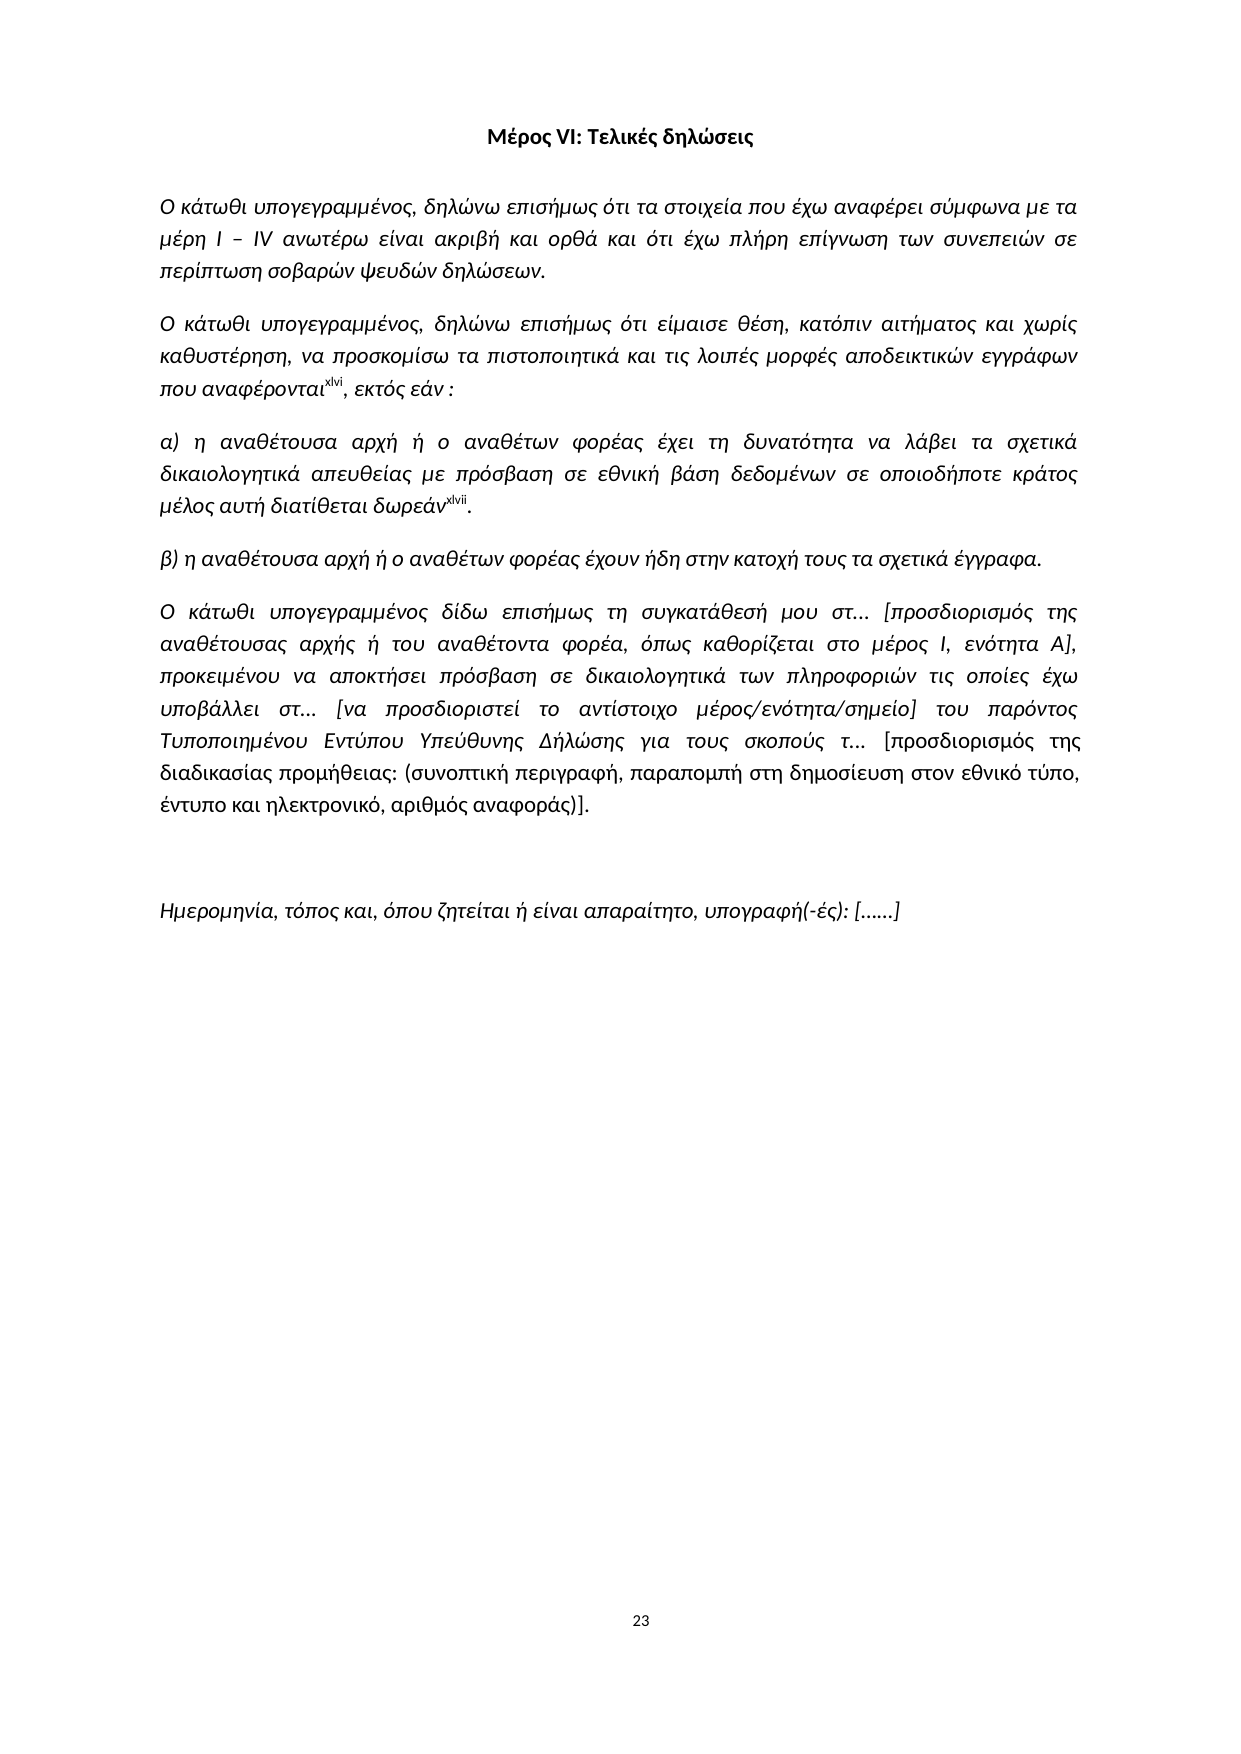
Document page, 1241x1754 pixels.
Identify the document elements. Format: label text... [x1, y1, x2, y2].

text β) η αναθέτουσα αρχή ή ο αναθέτων φορέας έχουν ήδη στην κατοχή τους τα σχετικά έγγραφα. [159, 544, 1081, 572]
text Ο κάτωθι υπογεγραμμένος δίδω επισήμως τη συγκατάθεσή μου στ... [προσδιορισμός της αναθέτουσας αρχής ή του αναθέτοντα φορέα, όπως καθορίζεται στο μέρος Ι, ενότητα Α], προκειμένου να αποκτήσει πρόσβαση σε δικαιολογητικά των πληροφοριών τις οποίες έχω υποβάλλει στ... [να προσδιοριστεί το αντίστοιχο μέρος/ενότητα/σημείο] του παρόντος Τυποποιημένου Εντύπου Υπεύθυνης Δήλώσης για τους σκοπούς τ... [προσδιορισμός της διαδικασίας προμήθειας: (συνοπτική περιγραφή, παραπομπή στη δημοσίευση στον εθνικό τύπο, έντυπο και ηλεκτρονικό, αριθμός αναφοράς)]. [159, 597, 1081, 818]
text Ημερομηνία, τόπος και, όπου ζητείται ή είναι απαραίτητο, υπογραφή(-ές): [……] [159, 896, 1081, 924]
text α) η αναθέτουσα αρχή ή ο αναθέτων φορέας έχει τη δυνατότητα να λάβει τα σχετικά δικαιολογητικά απευθείας με πρόσβαση σε εθνική βάση δεδομένων σε οποιοδήποτε κράτος μέλος αυτή διατίθεται δωρεάν. [159, 427, 1081, 519]
text Ο κάτωθι υπογεγραμμένος, δηλώνω επισήμως ότι τα στοιχεία που έχω αναφέρει σύμφωνα με τα μέρη Ι – IV ανωτέρω είναι ακριβή και ορθά και ότι έχω πλήρη επίγνωση των συνεπειών σε περίπτωση σοβαρών ψευδών δηλώσεων. [159, 192, 1081, 284]
text Ο κάτωθι υπογεγραμμένος, δηλώνω επισήμως ότι είμαισε θέση, κατόπιν αιτήματος και χωρίς καθυστέρηση, να προσκομίσω τα πιστοποιητικά και τις λοιπές μορφές αποδεικτικών εγγράφων που αναφέρονται, εκτός εάν : [159, 309, 1081, 402]
title Μέρος VI: Τελικές δηλώσεις [159, 122, 1081, 150]
